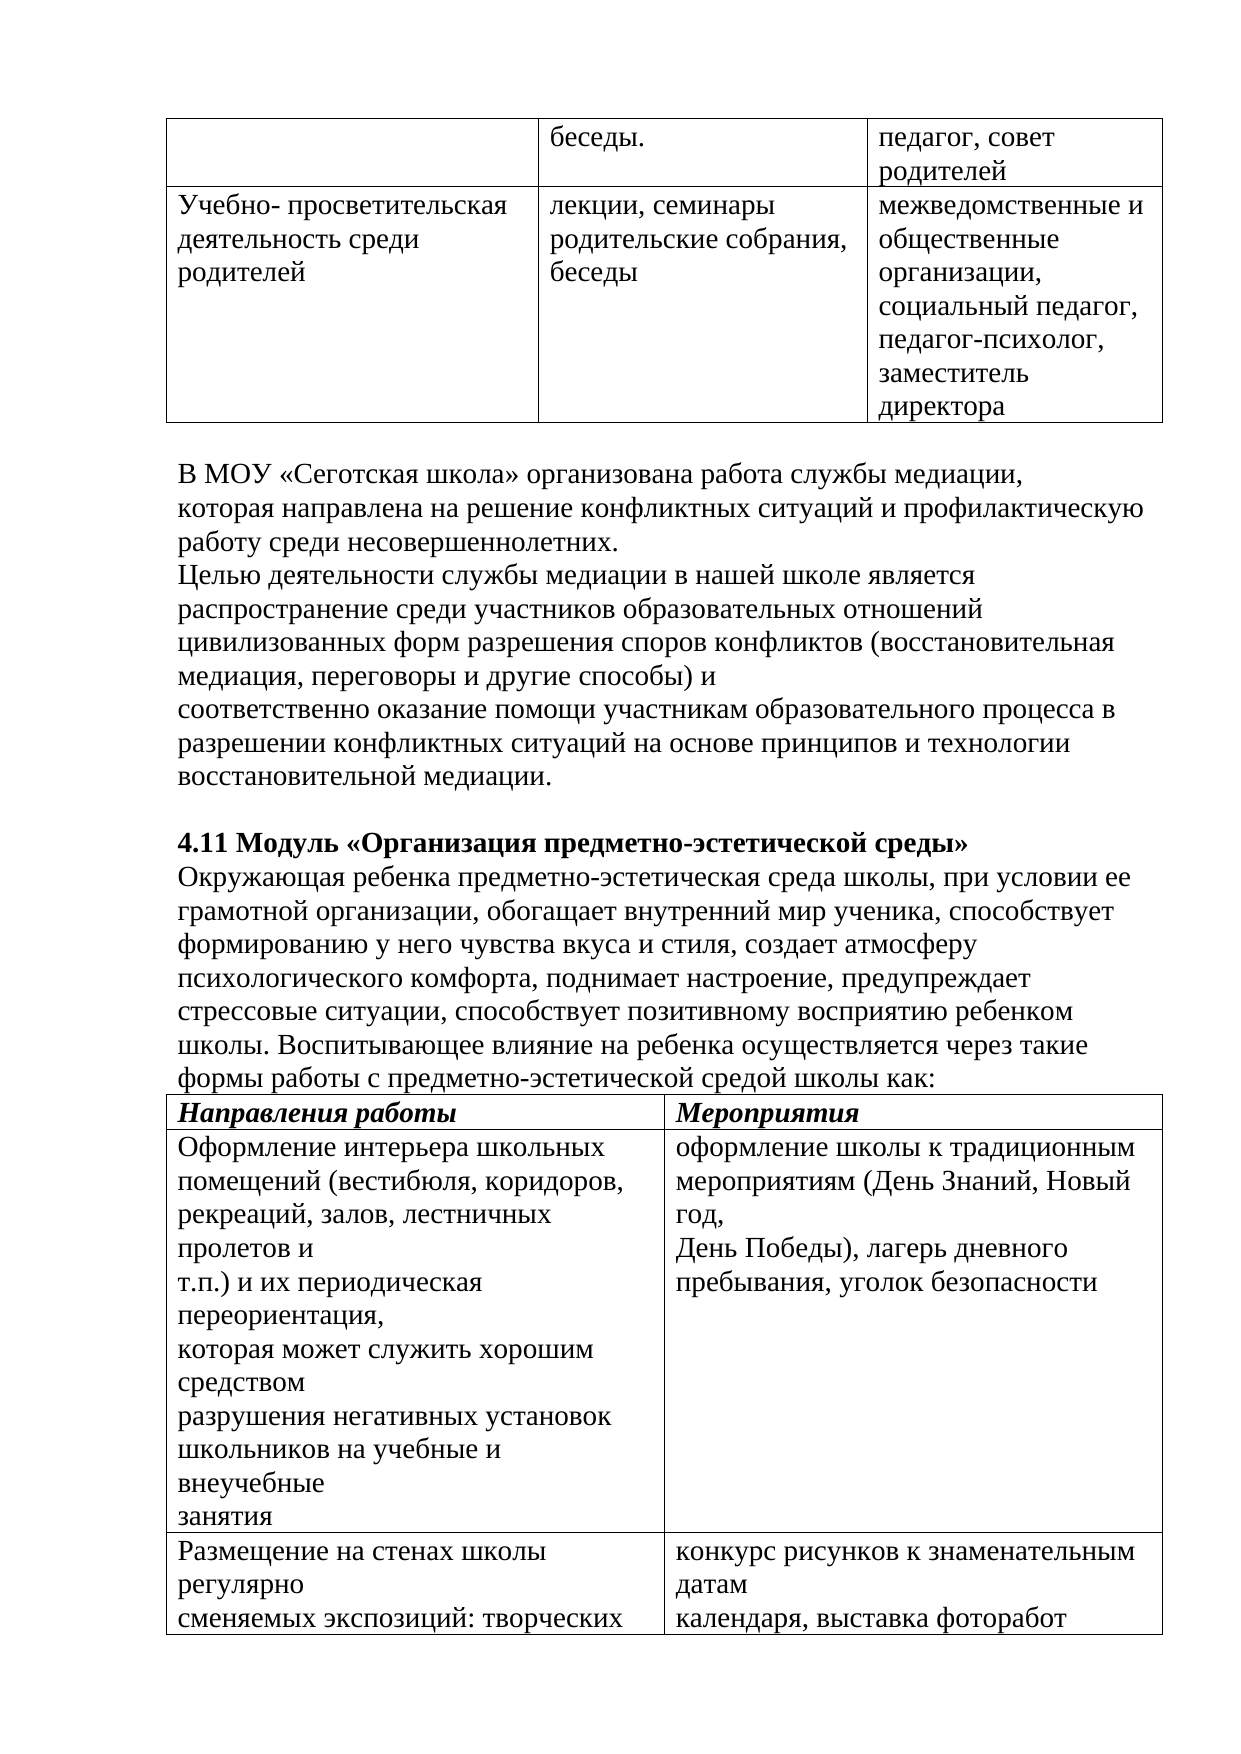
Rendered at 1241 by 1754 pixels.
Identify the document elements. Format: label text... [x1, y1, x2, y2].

text школы. Воспитывающее влияние на ребенка осуществляется через такие формы работы с предметно-эстетической средой школы как: [177, 1027, 1152, 1094]
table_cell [167, 119, 538, 186]
text В МОУ «Сеготская школа» организована работа службы медиации, [177, 457, 1152, 490]
table_header Мероприятия [665, 1095, 1162, 1128]
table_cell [167, 1533, 664, 1634]
text которая направлена на решение конфликтных ситуаций и профилактическую работу среди несовершеннолетних. [177, 490, 1152, 557]
text соответственно оказание помощи участникам образовательного процесса в разрешении конфликтных ситуаций на основе принципов и технологии восстановительной медиации. [177, 691, 1152, 792]
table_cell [665, 1533, 1162, 1634]
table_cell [539, 119, 867, 186]
table_cell межведомственные и общественные организации, социальный педагог, педагог-психолог, заместитель директора [868, 187, 1162, 422]
table_cell оформление школы к традиционным мероприятиям (День Знаний, Новый год, День Победы), лагерь дневного пребывания, уголок безопасности [665, 1130, 1162, 1532]
table_header Направления работы [167, 1095, 664, 1128]
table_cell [868, 119, 1162, 186]
table_cell Учебно- просветительская деятельность среди родителей [167, 187, 538, 422]
table_cell лекции, семинары родительские собрания, беседы [539, 187, 867, 422]
table_cell Оформление интерьера школьных помещений (вестибюля, коридоров, рекреаций, залов, лестничных пролетов и т.п.) и их периодическая переориентация, которая может служить хорошим средством разрушения негативных установок школьников на учебные и внеучебные занятия [167, 1130, 664, 1532]
text Окружающая ребенка предметно-эстетическая среда школы, при условии ее грамотной организации, обогащает внутренний мир ученика, способствует формированию у него чувства вкуса и стиля, создает атмосферу психологического комфорта, поднимает настроение, предупреждает стрессовые ситуации, способствует позитивному восприятию ребенком [177, 859, 1152, 1027]
text 4.11 Модуль «Организация предметно-эстетической среды» [177, 826, 1152, 859]
text Целью деятельности службы медиации в нашей школе является распространение среди участников образовательных отношений цивилизованных форм разрешения споров конфликтов (восстановительная медиация, переговоры и другие способы) и [177, 557, 1152, 691]
